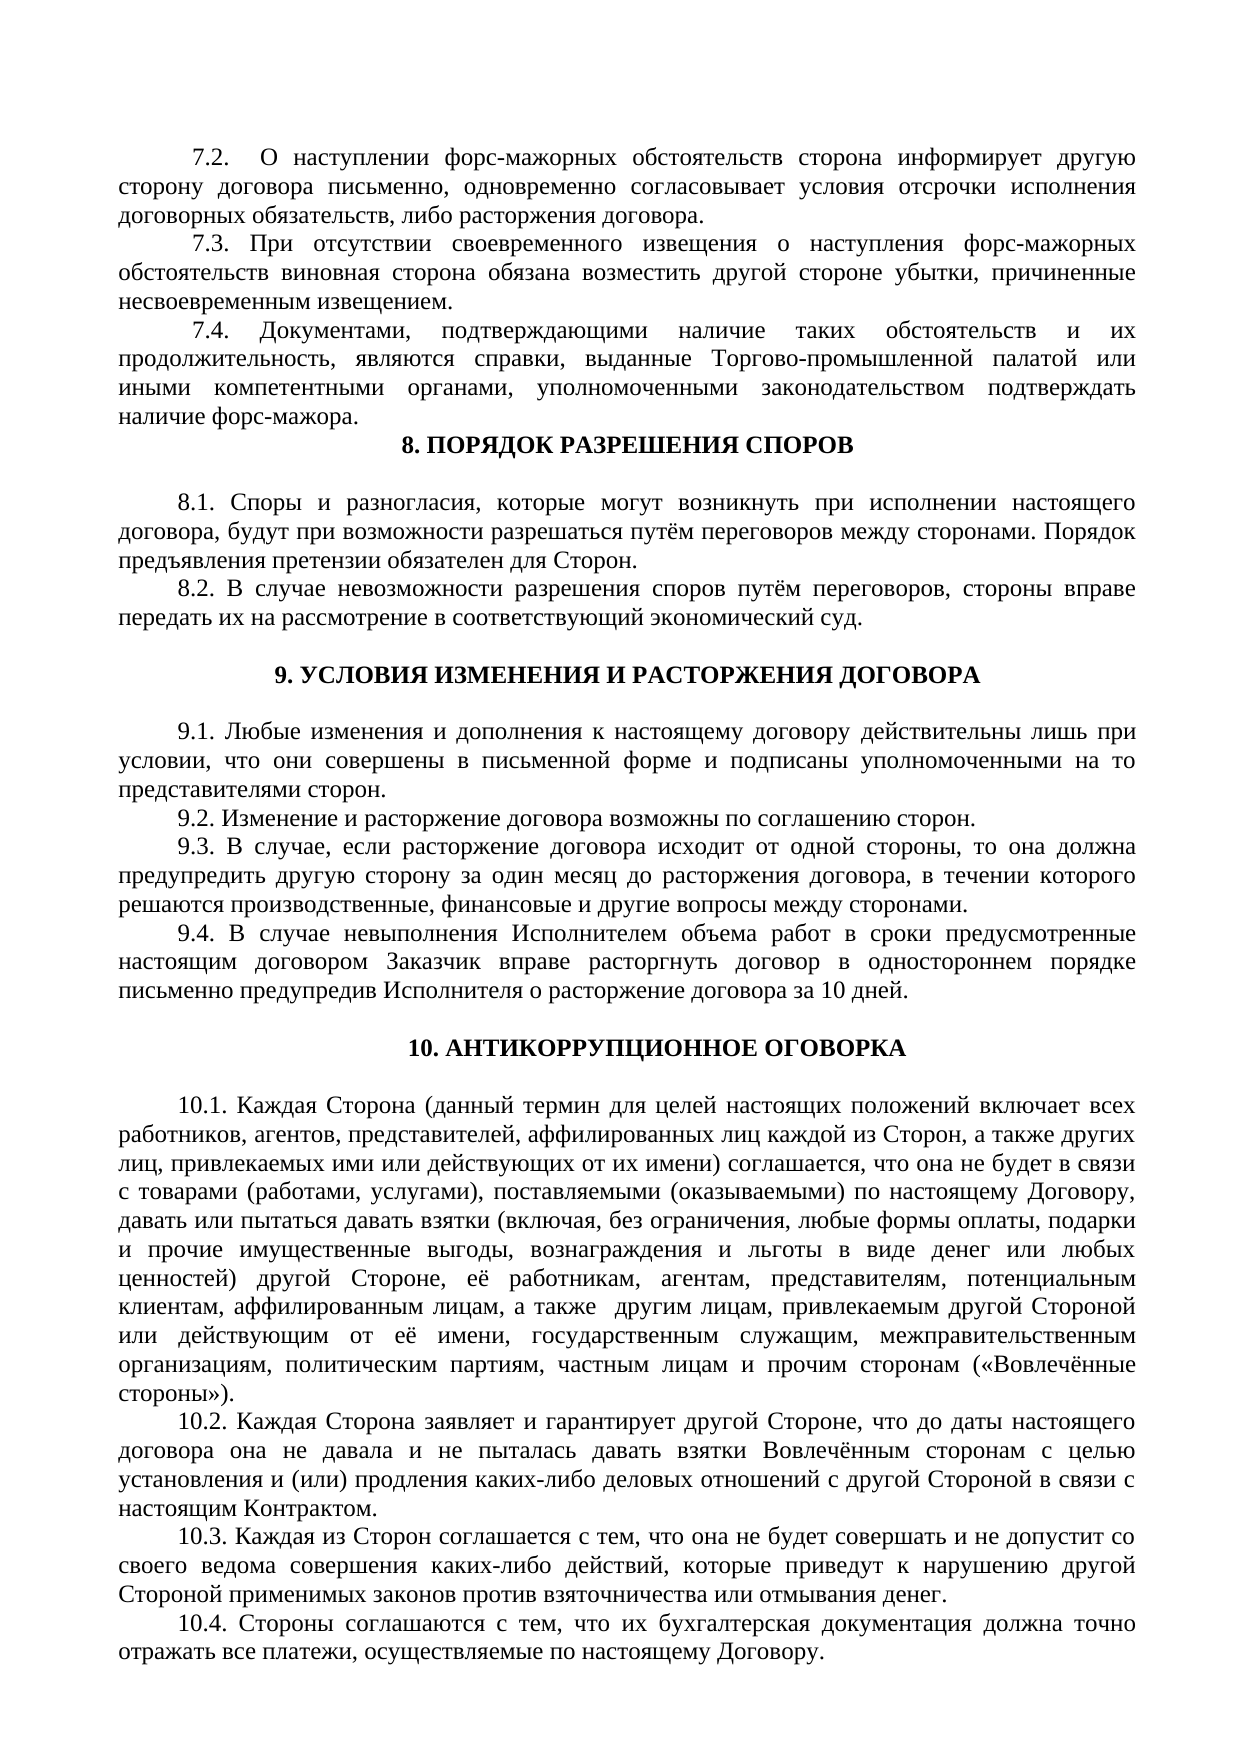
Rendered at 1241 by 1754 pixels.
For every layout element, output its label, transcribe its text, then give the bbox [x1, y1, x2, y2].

text 9.2. Изменение и расторжение договора возможны по соглашению сторон. [118, 803, 1137, 831]
text 10.1. Каждая Сторона (данный термин для целей настоящих положений включает всех работников, агентов, представителей, аффилированных лиц каждой из Сторон, а также других лиц, привлекаемых ими или действующих от их имени) соглашается, что она не будет в связи с товарами (работами, услугами), поставляемыми (оказываемыми) по настоящему Договору, давать или пытаться давать взятки (включая, без ограничения, любые формы оплаты, подарки и прочие имущественные выгоды, вознаграждения и льготы в виде денег или любых ценностей) другой Стороне, её работникам, агентам, представителям, потенциальным клиентам, аффилированным лицам, а также другим лицам, привлекаемым другой Стороной или действующим от её имени, государственным служащим, межправительственным организациям, политическим партиям, частным лицам и прочим сторонам («Вовлечённые стороны»). [118, 1090, 1137, 1406]
text 10.4. Стороны соглашаются с тем, что их бухгалтерская документация должна точно отражать все платежи, осуществляемые по настоящему Договору. [118, 1608, 1137, 1665]
text 8. ПОРЯДОК РАЗРЕШЕНИЯ СПОРОВ [118, 430, 1137, 458]
text 10.2. Каждая Сторона заявляет и гарантирует другой Стороне, что до даты настоящего договора она не давала и не пыталась давать взятки Вовлечённым сторонам с целью установления и (или) продления каких-либо деловых отношений с другой Стороной в связи с настоящим Контрактом. [118, 1406, 1137, 1521]
text 10.3. Каждая из Сторон соглашается с тем, что она не будет совершать и не допустит со своего ведома совершения каких-либо действий, которые приведут к нарушению другой Стороной применимых законов против взяточничества или отмывания денег. [118, 1521, 1137, 1608]
text 8.1. Споры и разногласия, которые могут возникнуть при исполнении настоящего договора, будут при возможности разрешаться путём переговоров между сторонами. Порядок предъявления претензии обязателен для Сторон. [118, 487, 1137, 573]
text 7.3. При отсутствии своевременного извещения о наступления форс-мажорных обстоятельств виновная сторона обязана возместить другой стороне убытки, причиненные несвоевременным извещением. [118, 228, 1137, 315]
text 9.1. Любые изменения и дополнения к настоящему договору действительны лишь при условии, что они совершены в письменной форме и подписаны уполномоченными на то представителями сторон. [118, 716, 1137, 803]
text 7.2. О наступлении форс-мажорных обстоятельств сторона информирует другую сторону договора письменно, одновременно согласовывает условия отсрочки исполнения договорных обязательств, либо расторжения договора. [118, 142, 1137, 228]
text 8.2. В случае невозможности разрешения споров путём переговоров, стороны вправе передать их на рассмотрение в соответствующий экономический суд. [118, 573, 1137, 631]
text 9.4. В случае невыполнения Исполнителем объема работ в сроки предусмотренные настоящим договором Заказчик вправе расторгнуть договор в одностороннем порядке письменно предупредив Исполнителя о расторжение договора за 10 дней. [118, 918, 1137, 1004]
text 10. АНТИКОРРУПЦИОННОЕ ОГОВОРКА [118, 1033, 1137, 1061]
text 9.3. В случае, если расторжение договора исходит от одной стороны, то она должна предупредить другую сторону за один месяц до расторжения договора, в течении которого решаются производственные, финансовые и другие вопросы между сторонами. [118, 831, 1137, 918]
text 9. УСЛОВИЯ ИЗМЕНЕНИЯ И РАСТОРЖЕНИЯ ДОГОВОРА [118, 660, 1137, 688]
text 7.4. Документами, подтверждающими наличие таких обстоятельств и их продолжительность, являются справки, выданные Торгово-промышленной палатой или иными компетентными органами, уполномоченными законодательством подтверждать наличие форс-мажора. [118, 315, 1137, 430]
